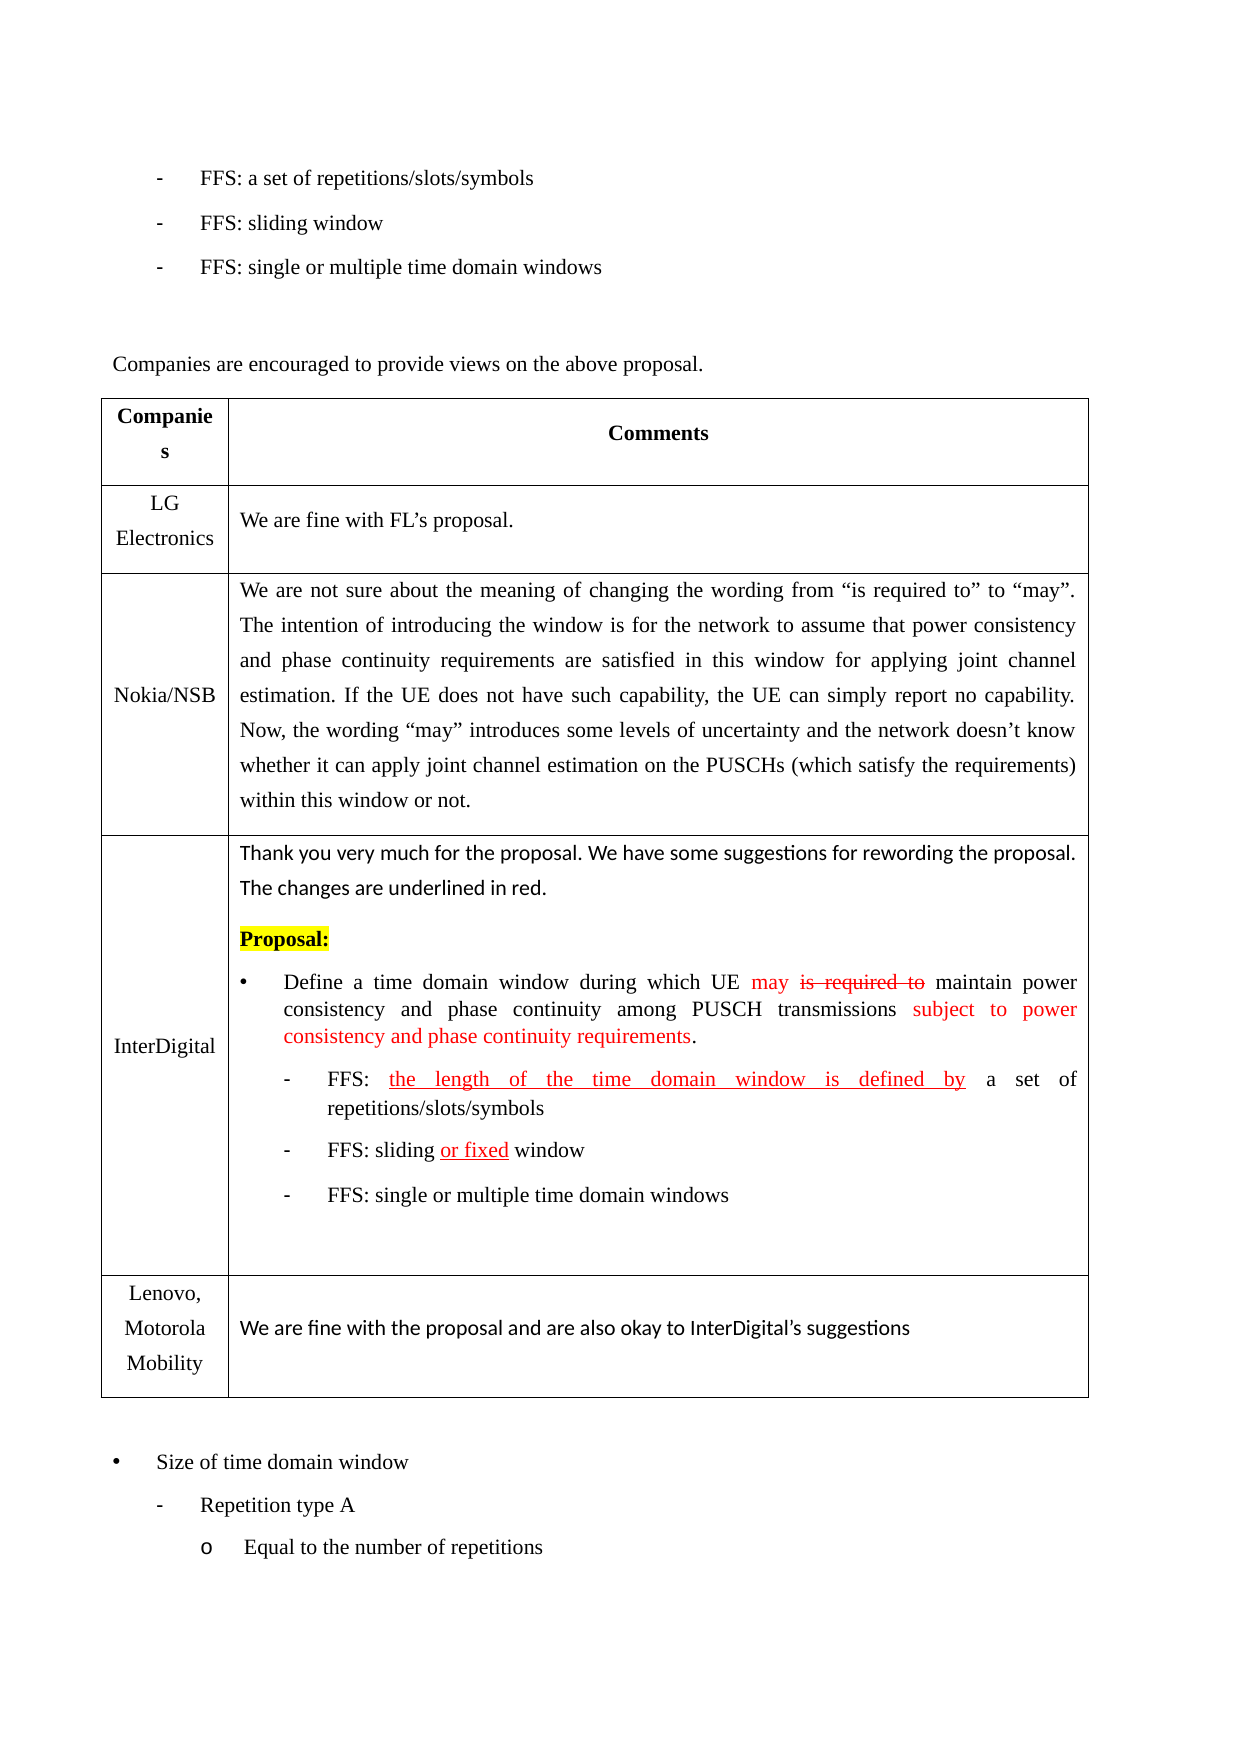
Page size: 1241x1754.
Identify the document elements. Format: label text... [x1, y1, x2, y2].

table_cell We are fine with FL’s proposal. [229, 486, 1088, 572]
table_cell Thank you very much for the proposal. We have some suggestions for rewording the proposal. The changes are underlined in red. Proposal: Define a time domain window during which UE may is required to maintain power consistency and phase continuity among PUSCH transmissions subject to power consistency and phase continuity requirements. FFS: the length of the time domain window is defined by a set of repetitions/slots/symbols FFS: sliding or fixed window FFS: single or multiple time domain windows [229, 836, 1088, 1275]
table_cell LG Electronics [102, 486, 228, 572]
table_header Companies [102, 399, 228, 485]
text Companies are encouraged to provide views on the above proposal. [112, 347, 1128, 379]
table_cell InterDigital [102, 836, 228, 1275]
table_cell We are not sure about the meaning of changing the wording from “is required to” to “may”. The intention of introducing the window is for the network to assume that power consistency and phase continuity requirements are satisfied in this window for applying joint channel estimation. If the UE does not have such capability, the UE can simply report no capability. Now, the wording “may” introduces some levels of uncertainty and the network doesn’t know whether it can apply joint channel estimation on the PUSCHs (which satisfy the requirements) within this window or not. [229, 574, 1088, 835]
table_cell Lenovo, Motorola Mobility [102, 1276, 228, 1397]
list FFS: single or multiple time domain windows [156, 251, 1128, 281]
list FFS: sliding window [156, 207, 1128, 236]
list Equal to the number of repetitions [200, 1534, 1128, 1561]
table_cell Nokia/NSB [102, 574, 228, 835]
table_header Comments [229, 399, 1088, 485]
list FFS: a set of repetitions/slots/symbols [156, 162, 1128, 192]
table_cell We are fine with the proposal and are also okay to InterDigital’s suggestions [229, 1276, 1088, 1397]
list Size of time domain window [112, 1449, 1128, 1474]
list Repetition type A [156, 1489, 1128, 1519]
